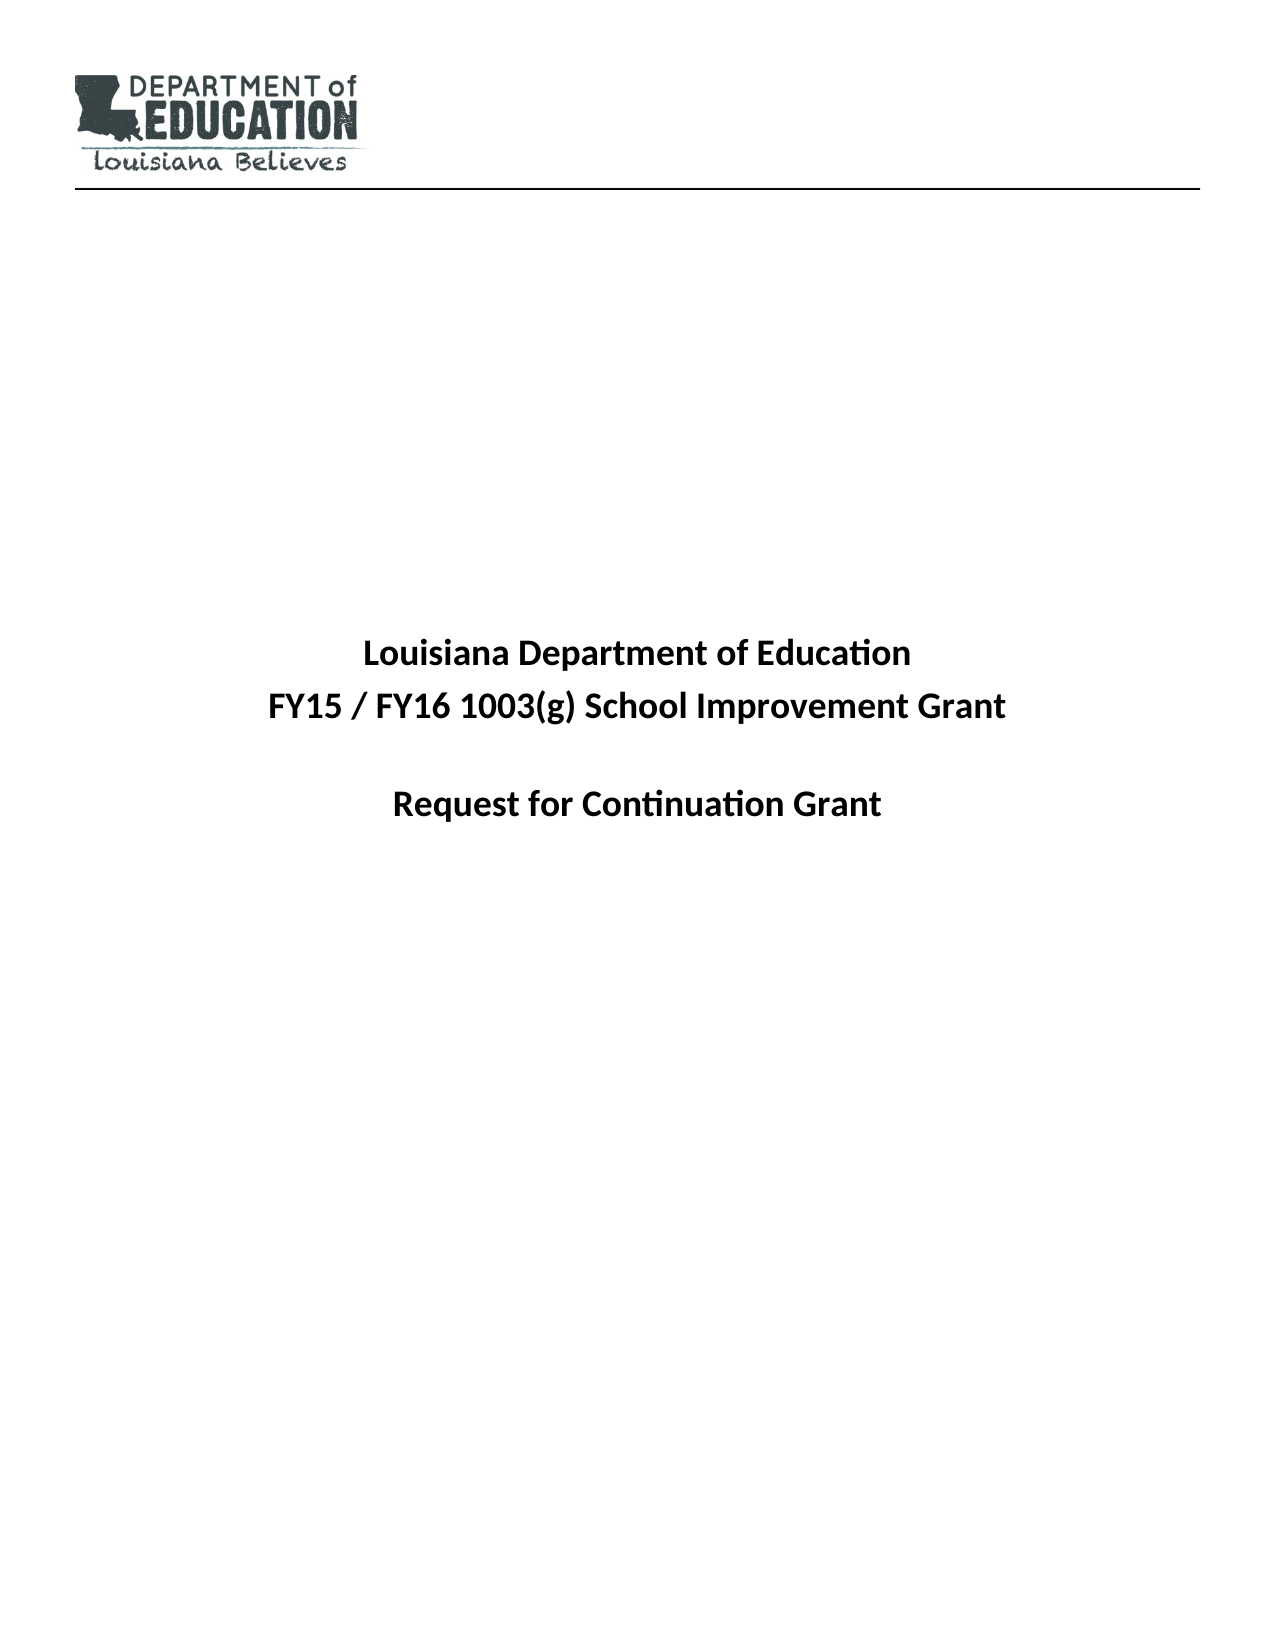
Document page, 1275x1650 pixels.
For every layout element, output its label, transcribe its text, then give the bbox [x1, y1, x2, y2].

picture [75, 75, 1200, 190]
text Louisiana Department of Education [75, 629, 1200, 675]
text FY15 / FY16 1003(g) School Improvement Grant [75, 682, 1200, 727]
text Request for Continuation Grant [75, 780, 1200, 826]
